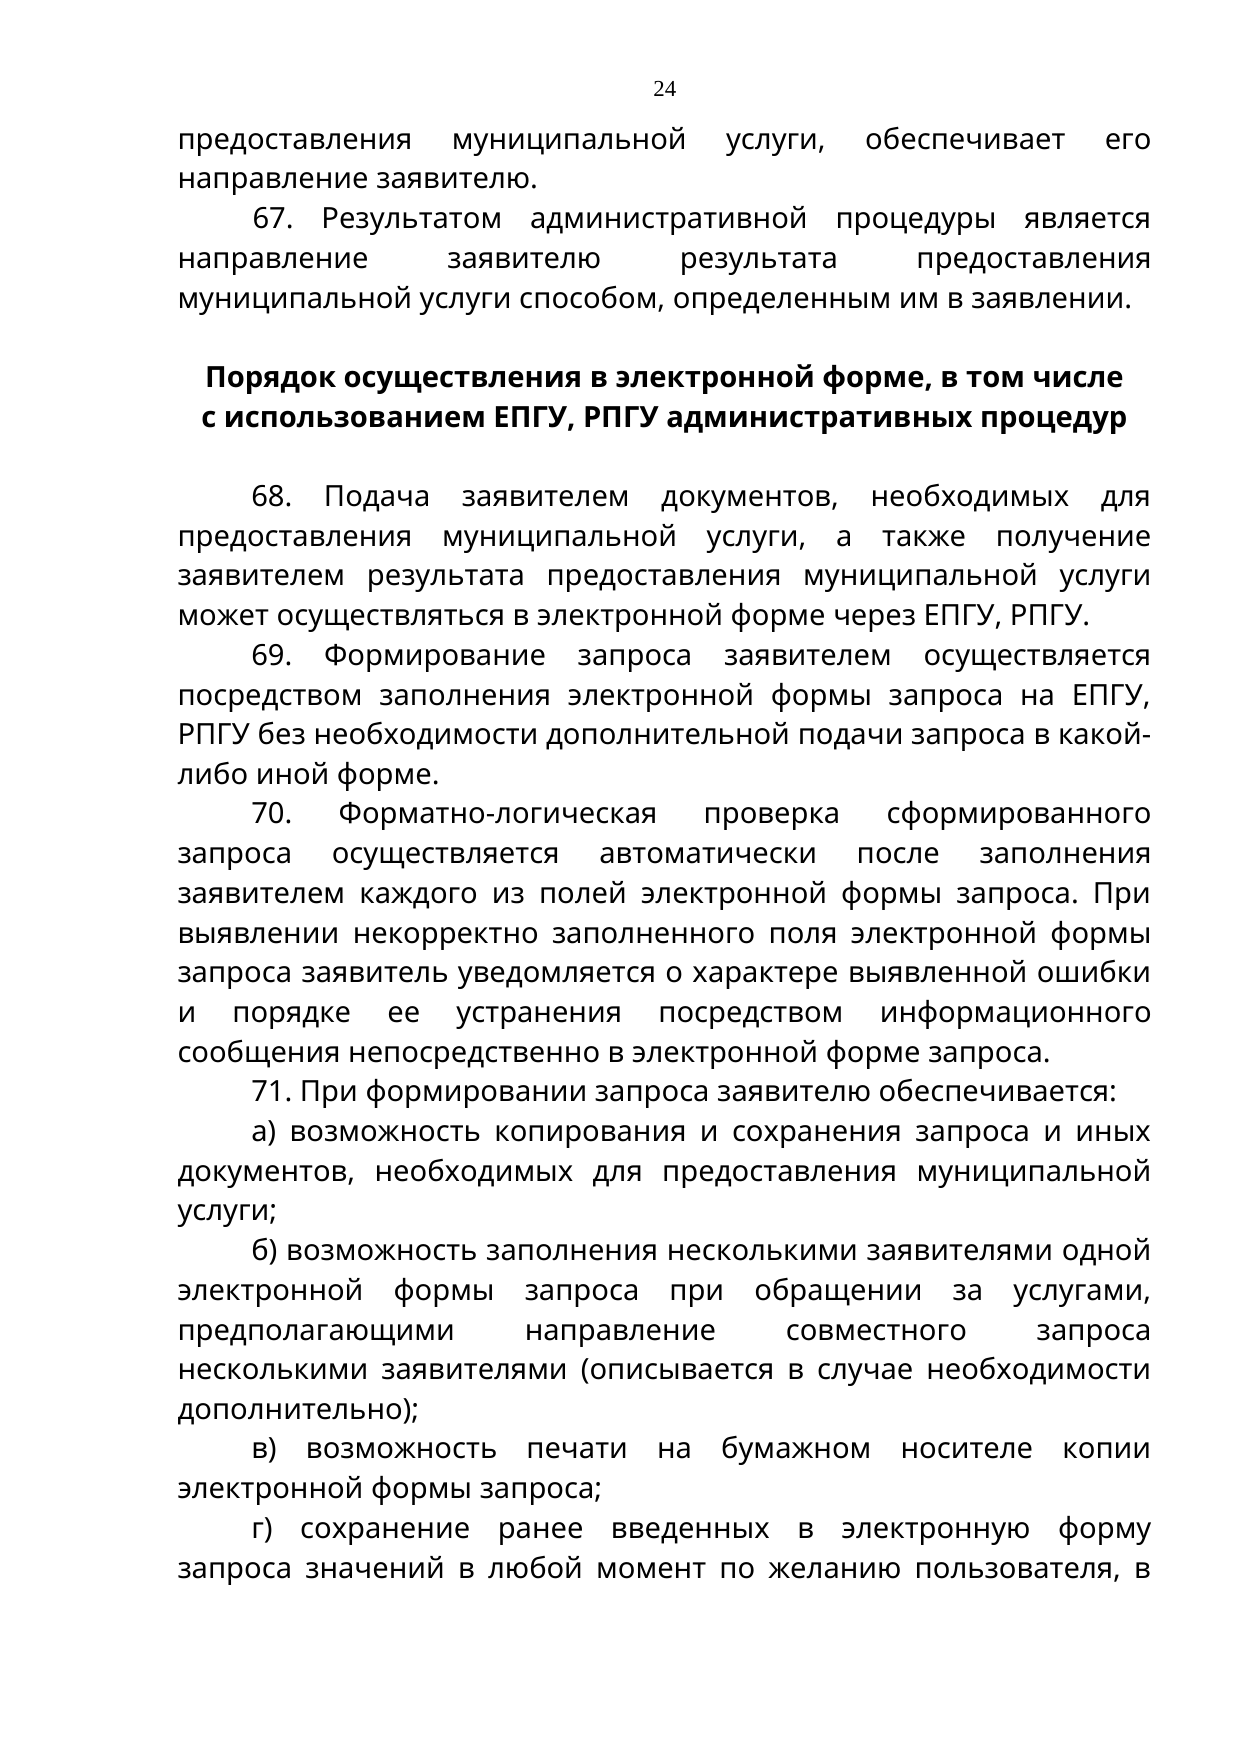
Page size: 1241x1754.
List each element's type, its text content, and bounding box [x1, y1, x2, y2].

text в) возможность печати на бумажном носителе копии электронной формы запроса; [177, 1428, 1152, 1507]
text с использованием ЕПГУ, РПГУ административных процедур [177, 396, 1152, 436]
text а) возможность копирования и сохранения запроса и иных документов, необходимых для предоставления муниципальной услуги; [177, 1110, 1152, 1229]
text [177, 118, 1152, 197]
text 68. Подача заявителем документов, необходимых для предоставления муниципальной услуги, а также получение заявителем результата предоставления муниципальной услуги может осуществляться в электронной форме через ЕПГУ, РПГУ. [177, 475, 1152, 634]
text б) возможность заполнения несколькими заявителями одной электронной формы запроса при обращении за услугами, предполагающими направление совместного запроса несколькими заявителями (описывается в случае необходимости дополнительно); [177, 1229, 1152, 1428]
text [177, 1507, 1152, 1587]
text 70. Форматно-логическая проверка сформированного запроса осуществляется автоматически после заполнения заявителем каждого из полей электронной формы запроса. При выявлении некорректно заполненного поля электронной формы запроса заявитель уведомляется о характере выявленной ошибки и порядке ее устранения посредством информационного сообщения непосредственно в электронной форме запроса. [177, 793, 1152, 1071]
text 69. Формирование запроса заявителем осуществляется посредством заполнения электронной формы запроса на ЕПГУ, РПГУ без необходимости дополнительной подачи запроса в какой-либо иной форме. [177, 634, 1152, 793]
text 71. При формировании запроса заявителю обеспечивается: [177, 1071, 1152, 1110]
text 67. Результатом административной процедуры является направление заявителю результата предоставления муниципальной услуги способом, определенным им в заявлении. [177, 197, 1152, 317]
text Порядок осуществления в электронной форме, в том числе [177, 356, 1152, 396]
